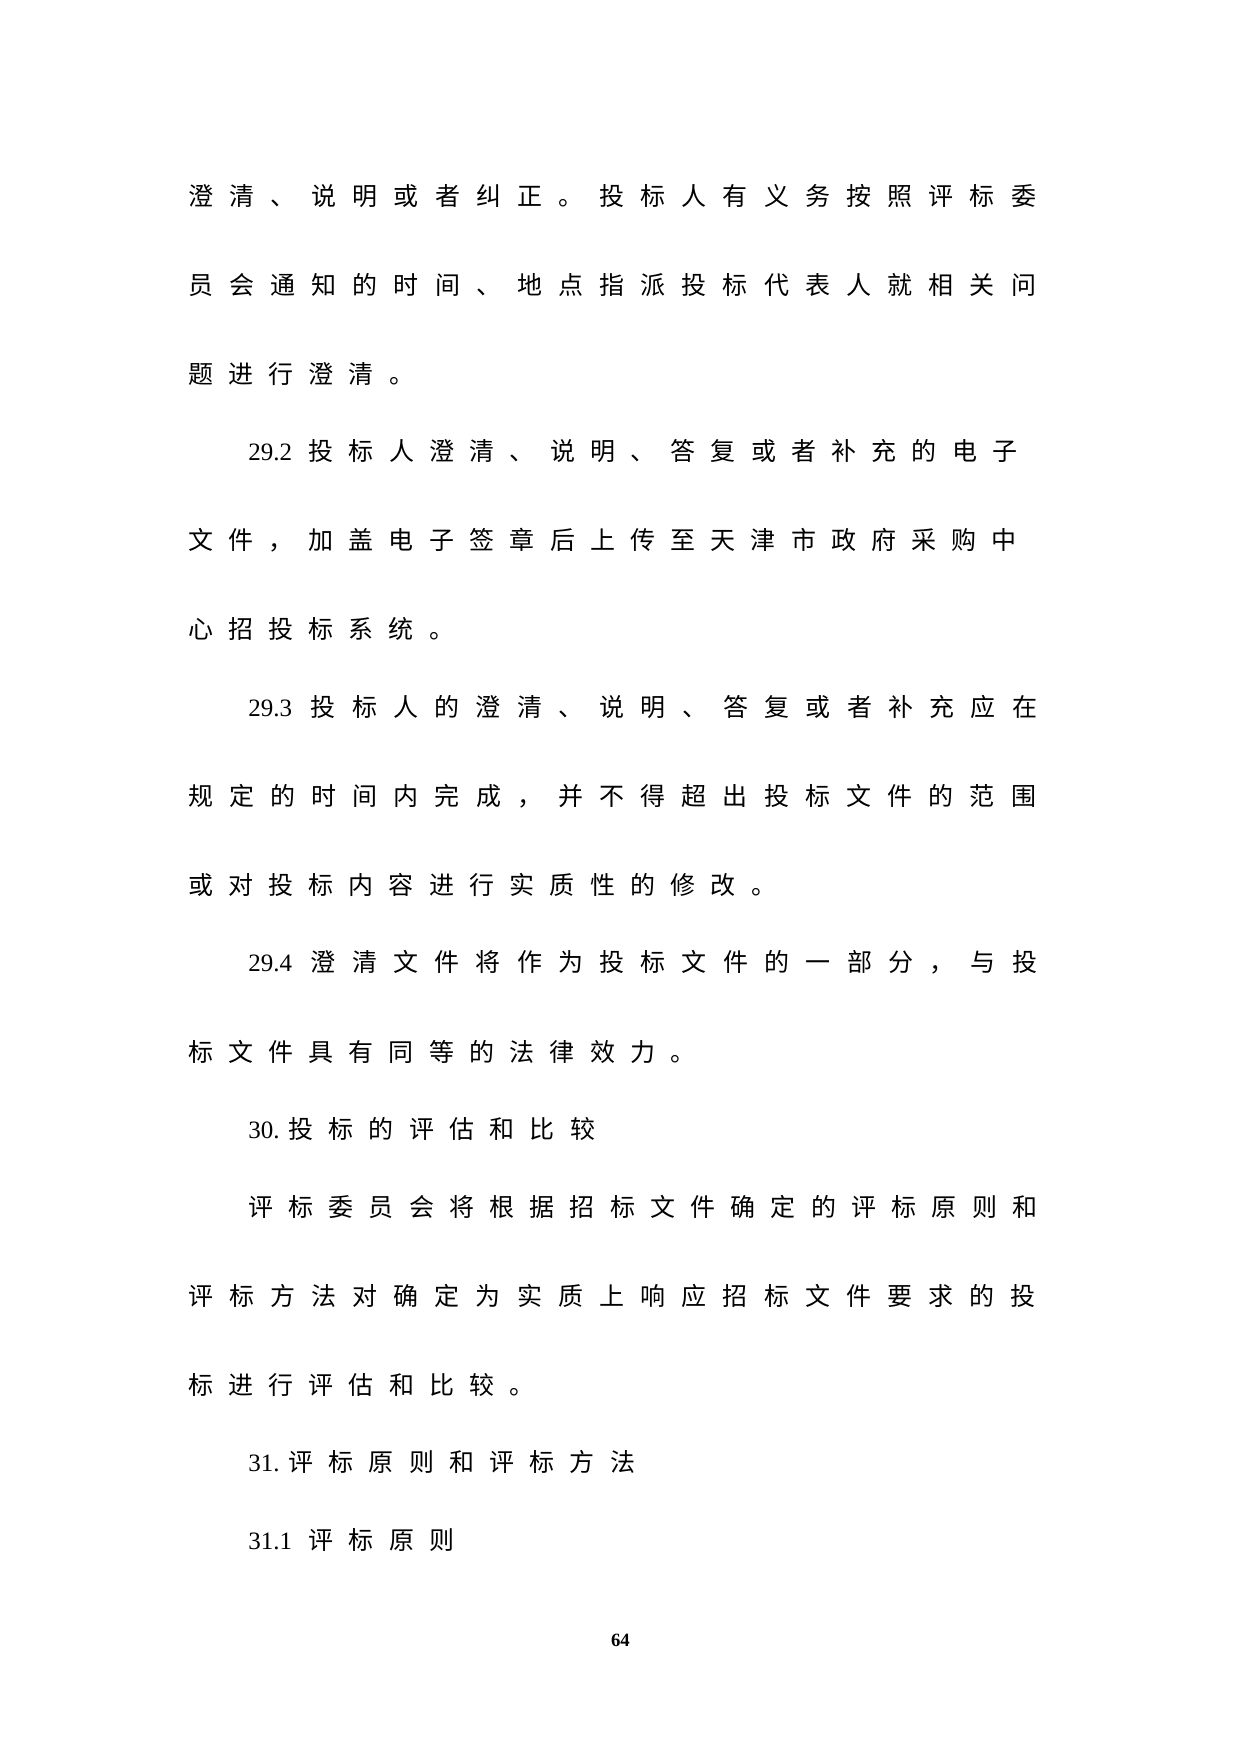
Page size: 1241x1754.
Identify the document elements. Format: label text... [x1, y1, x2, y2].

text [188, 164, 1052, 402]
text 29.4 澄清文件将作为投标文件的一部分，与投标文件具有同等的法律效力。 [188, 931, 1052, 1080]
text 评标委员会将根据招标文件确定的评标原则和评标方法对确定为实质上响应招标文件要求的投标进行评估和比较。 [188, 1175, 1052, 1413]
text 29.2 投标人澄清、说明、答复或者补充的电子文件，加盖电子签章后上传至天津市政府采购中心招投标系统。 [188, 420, 1052, 658]
text 29.3 投标人的澄清、说明、答复或者补充应在规定的时间内完成，并不得超出投标文件的范围或对投标内容进行实质性的修改。 [188, 676, 1052, 913]
text 30. 投标的评估和比较 [188, 1098, 1052, 1157]
text 31.1 评标原则 [188, 1508, 1052, 1568]
text 31. 评标原则和评标方法 [188, 1431, 1052, 1490]
